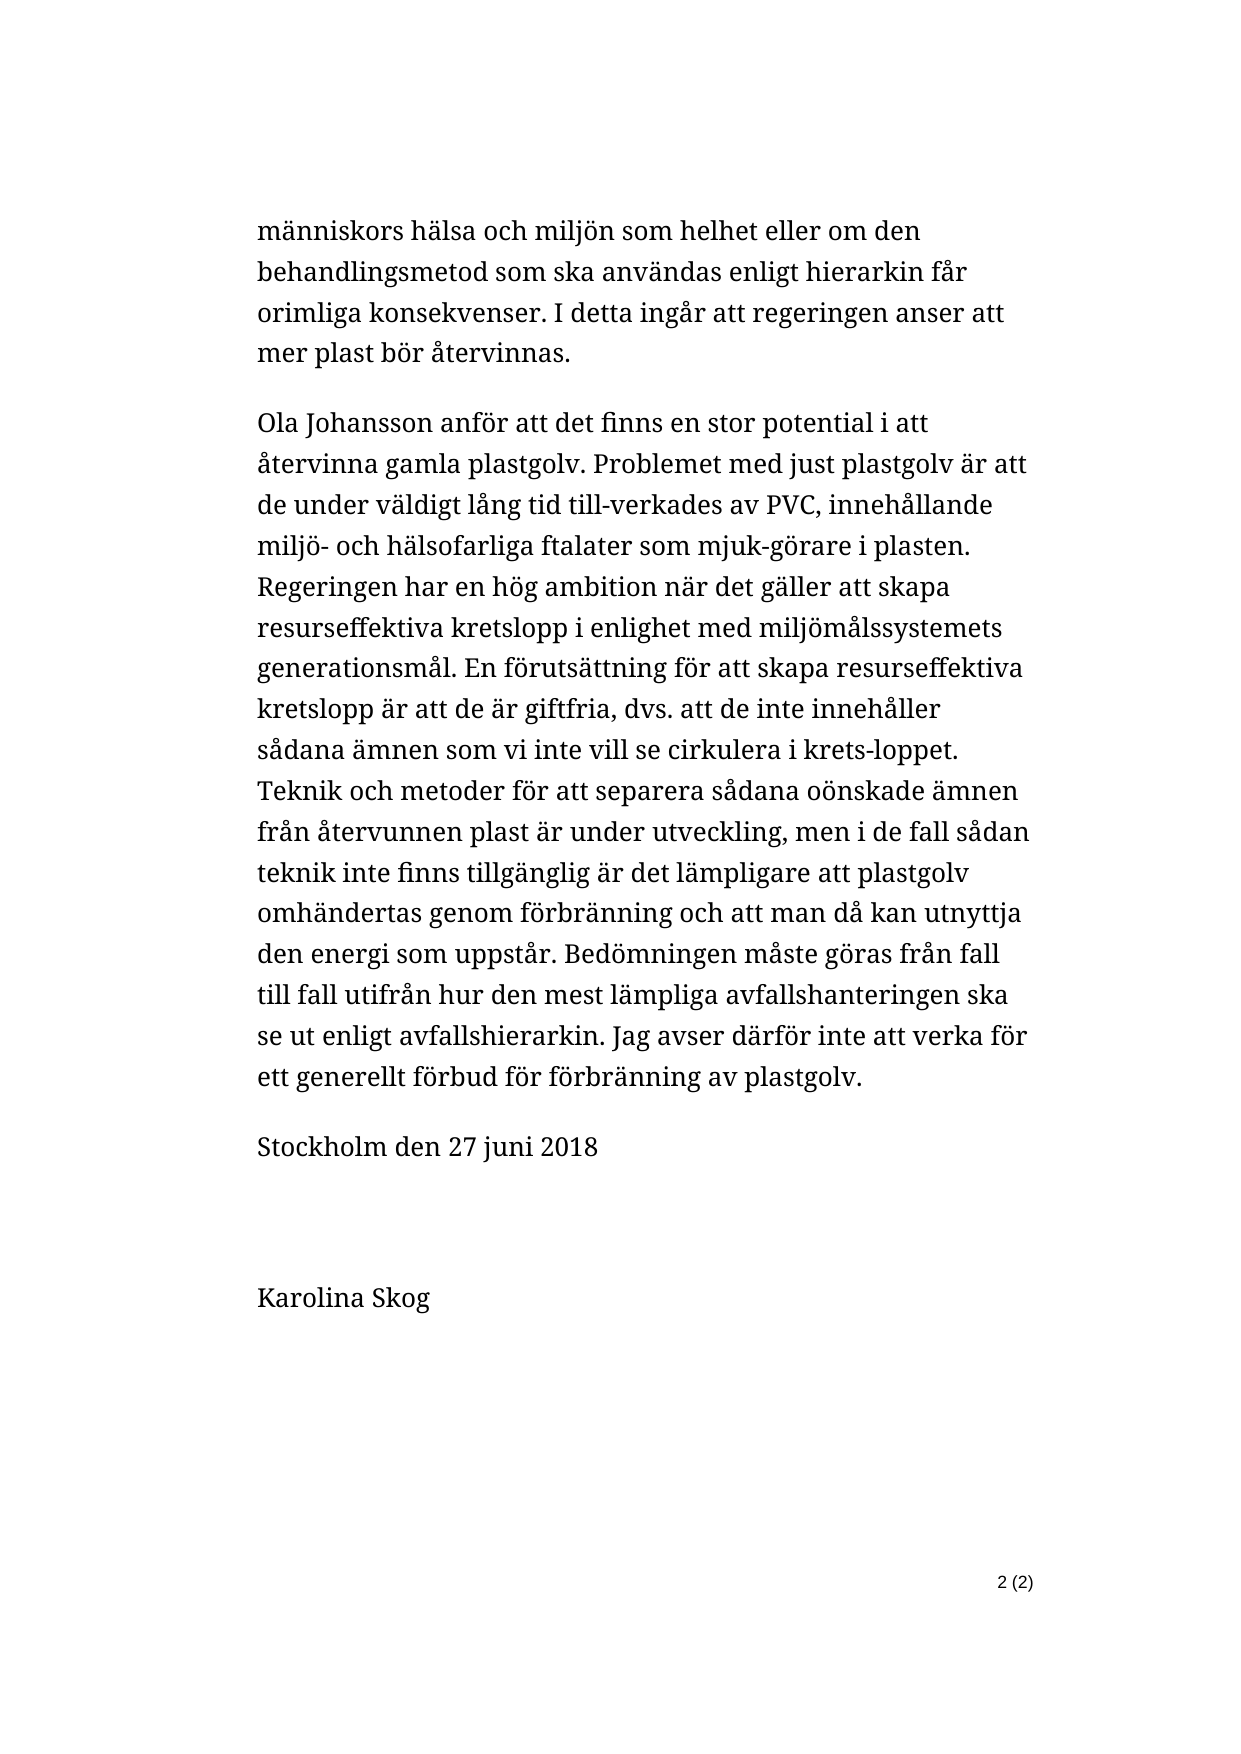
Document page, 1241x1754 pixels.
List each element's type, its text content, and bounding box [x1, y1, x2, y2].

text Stockholm den [257, 1128, 1033, 1246]
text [257, 213, 1033, 371]
text Karolina Skog [257, 1280, 1033, 1316]
text Ola Johansson anför att det finns en stor potential i att återvinna gamla plastgolv. Problemet med just plastgolv är att de under väldigt lång tid till-verkades av PVC, innehållande miljö- och hälsofarliga ftalater som mjuk-görare i plasten. Regeringen har en hög ambition när det gäller att skapa resurseffektiva kretslopp i enlighet med miljömålssystemets generationsmål. En förutsättning för att skapa resurseffektiva kretslopp är att de är giftfria, dvs. att de inte innehåller sådana ämnen som vi inte vill se cirkulera i krets-loppet. Teknik och metoder för att separera sådana oönskade ämnen från återvunnen plast är under utveckling, men i de fall sådan teknik inte finns tillgänglig är det lämpligare att plastgolv omhändertas genom förbränning och att man då kan utnyttja den energi som uppstår. Bedömningen måste göras från fall till fall utifrån hur den mest lämpliga avfallshanteringen ska se ut enligt avfallshierarkin. Jag avser därför inte att verka för ett generellt förbud för förbränning av plastgolv. [257, 405, 1033, 1094]
